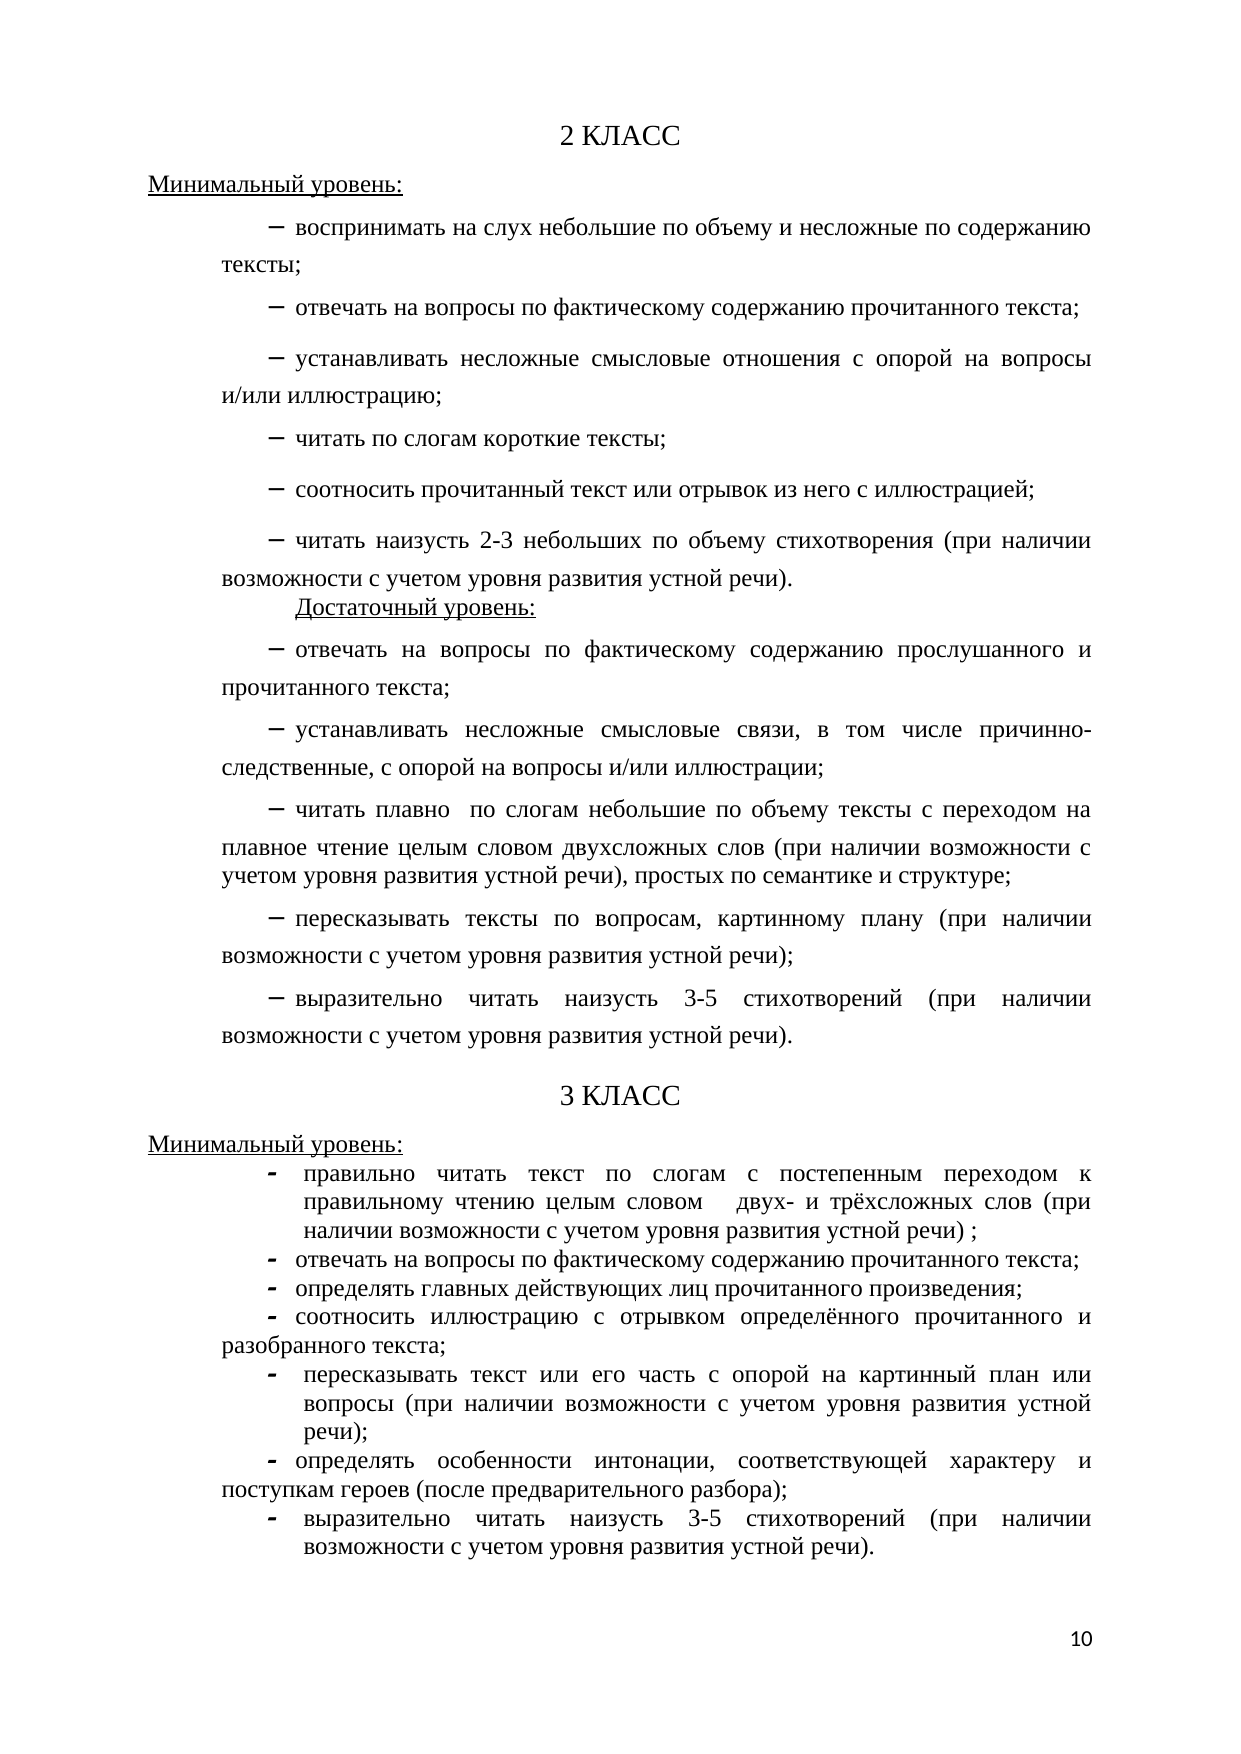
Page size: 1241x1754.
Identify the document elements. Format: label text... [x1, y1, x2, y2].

list читать наизусть 2-3 небольших по объему стихотворения (при наличии возможности с учетом уровня развития устной речи). [221, 512, 1092, 592]
list отвечать на вопросы по фактическому содержанию прочитанного текста; [221, 1244, 1092, 1273]
list пересказывать текст или его часть с опорой на картинный план или вопросы (при наличии возможности с учетом уровня развития устной речи); [266, 1359, 1092, 1445]
list устанавливать несложные смысловые отношения с опорой на вопросы и/или иллюстрацию; [221, 329, 1092, 409]
list определять главных действующих лиц прочитанного произведения; [221, 1273, 1092, 1301]
list читать плавно по слогам небольшие по объему тексты с переходом на плавное чтение целым словом двухсложных слов (при наличии возможности с учетом уровня развития устной речи), простых по семантике и структуре; [221, 780, 1092, 889]
list воспринимать на слух небольшие по объему и несложные по содержанию тексты; [221, 198, 1092, 278]
list соотносить прочитанный текст или отрывок из него с иллюстрацией; [221, 460, 1092, 512]
list читать по слогам короткие тексты; [221, 409, 1092, 460]
list определять особенности интонации, соответствующей характеру и поступкам героев (после предварительного разбора); [221, 1445, 1092, 1503]
text 2 КЛАСС [148, 118, 1092, 152]
text Минимальный уровень: [148, 1129, 1092, 1158]
text 3 КЛАСС [148, 1078, 1092, 1111]
list отвечать на вопросы по фактическому содержанию прослушанного и прочитанного текста; [221, 620, 1092, 700]
list соотносить иллюстрацию с отрывком определённого прочитанного и разобранного текста; [221, 1301, 1092, 1359]
list выразительно читать наизусть 3-5 стихотворений (при наличии возможности с учетом уровня развития устной речи). [221, 969, 1092, 1049]
list пересказывать тексты по вопросам, картинному плану (при наличии возможности с учетом уровня развития устной речи); [221, 889, 1092, 969]
list отвечать на вопросы по фактическому содержанию прочитанного текста; [221, 278, 1092, 329]
text Минимальный уровень: [148, 169, 1092, 198]
list выразительно читать наизусть 3-5 стихотворений (при наличии возможности с учетом уровня развития устной речи). [266, 1503, 1092, 1560]
list устанавливать несложные смысловые связи, в том числе причинно-следственные, с опорой на вопросы и/или иллюстрации; [221, 700, 1092, 780]
text Достаточный уровень: [266, 592, 1092, 620]
list правильно читать текст по слогам с постепенным переходом к правильному чтению целым словом двух- и трёхсложных слов (при наличии возможности с учетом уровня развития устной речи) ; [266, 1158, 1092, 1244]
